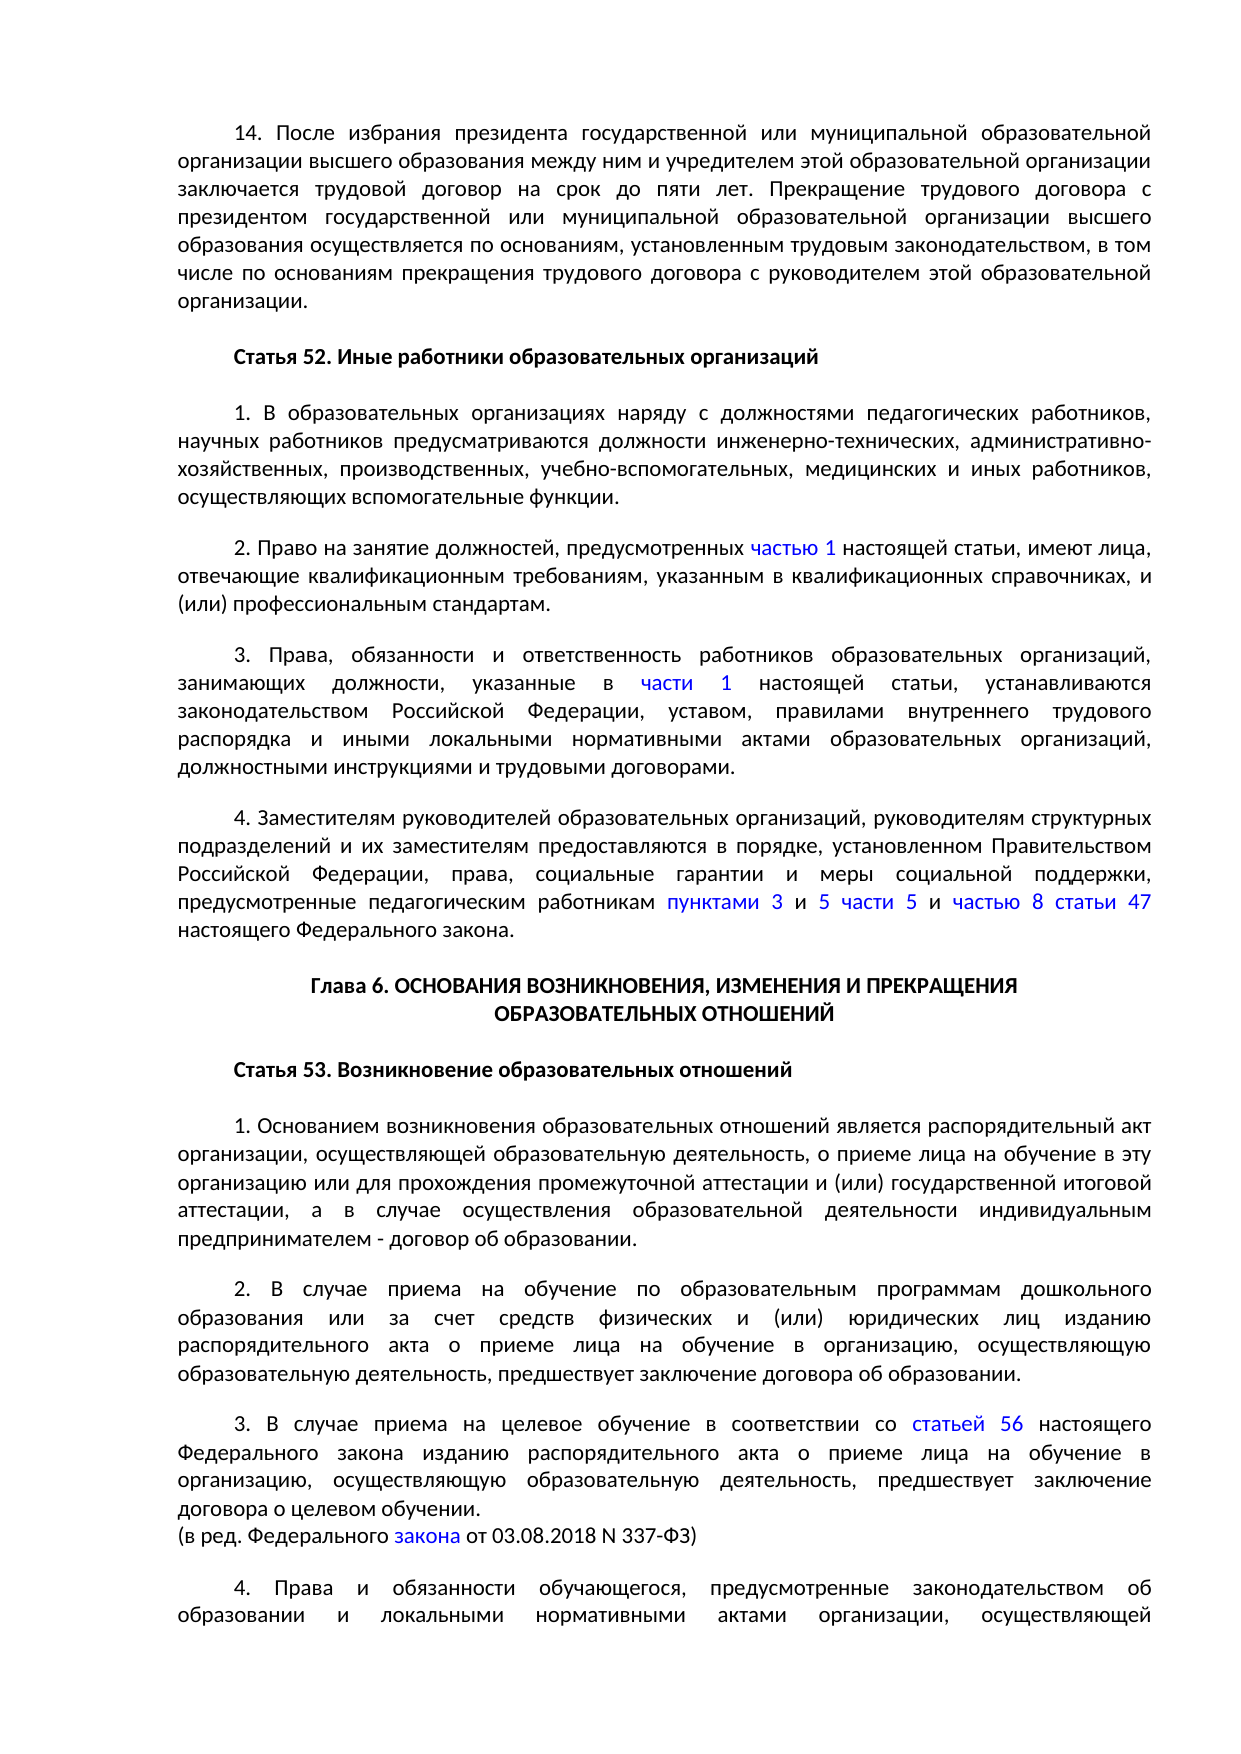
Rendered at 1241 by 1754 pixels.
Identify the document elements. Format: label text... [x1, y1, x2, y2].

title ОБРАЗОВАТЕЛЬНЫХ ОТНОШЕНИЙ [177, 999, 1152, 1027]
text 1. В образовательных организациях наряду с должностями педагогических работников, научных работников предусматриваются должности инженерно-технических, административно-хозяйственных, производственных, учебно-вспомогательных, медицинских и иных работников, осуществляющих вспомогательные функции. [177, 398, 1152, 510]
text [177, 1573, 1152, 1629]
text 2. В случае приема на обучение по образовательным программам дошкольного образования или за счет средств физических и (или) юридических лиц изданию распорядительного акта о приеме лица на обучение в организацию, осуществляющую образовательную деятельность, предшествует заключение договора об образовании. [177, 1274, 1152, 1387]
title Глава 6. ОСНОВАНИЯ ВОЗНИКНОВЕНИЯ, ИЗМЕНЕНИЯ И ПРЕКРАЩЕНИЯ [177, 971, 1152, 999]
text 3. Права, обязанности и ответственность работников образовательных организаций, занимающих должности, указанные в части 1 настоящей статьи, устанавливаются законодательством Российской Федерации, уставом, правилами внутреннего трудового распорядка и иными локальными нормативными актами образовательных организаций, должностными инструкциями и трудовыми договорами. [177, 640, 1152, 780]
title Статья 52. Иные работники образовательных организаций [177, 342, 1152, 370]
text 14. После избрания президента государственной или муниципальной образовательной организации высшего образования между ним и учредителем этой образовательной организации заключается трудовой договор на срок до пяти лет. Прекращение трудового договора с президентом государственной или муниципальной образовательной организации высшего образования осуществляется по основаниям, установленным трудовым законодательством, в том числе по основаниям прекращения трудового договора с руководителем этой образовательной организации. [177, 118, 1152, 314]
text 4. Заместителям руководителей образовательных организаций, руководителям структурных подразделений и их заместителям предоставляются в порядке, установленном Правительством Российской Федерации, права, социальные гарантии и меры социальной поддержки, предусмотренные педагогическим работникам пунктами 3 и 5 части 5 и частью 8 статьи 47 настоящего Федерального закона. [177, 803, 1152, 943]
text 2. Право на занятие должностей, предусмотренных частью 1 настоящей статьи, имеют лица, отвечающие квалификационным требованиям, указанным в квалификационных справочниках, и (или) профессиональным стандартам. [177, 533, 1152, 617]
text 1. Основанием возникновения образовательных отношений является распорядительный акт организации, осуществляющей образовательную деятельность, о приеме лица на обучение в эту организацию или для прохождения промежуточной аттестации и (или) государственной итоговой аттестации, а в случае осуществления образовательной деятельности индивидуальным предпринимателем - договор об образовании. [177, 1112, 1152, 1252]
text 3. В случае приема на целевое обучение в соответствии со статьей 56 настоящего Федерального закона изданию распорядительного акта о приеме лица на обучение в организацию, осуществляющую образовательную деятельность, предшествует заключение договора о целевом обучении. [177, 1409, 1152, 1522]
text (в ред. Федерального закона от 03.08.2018 N 337-ФЗ) [177, 1522, 1152, 1550]
title Статья 53. Возникновение образовательных отношений [177, 1056, 1152, 1083]
